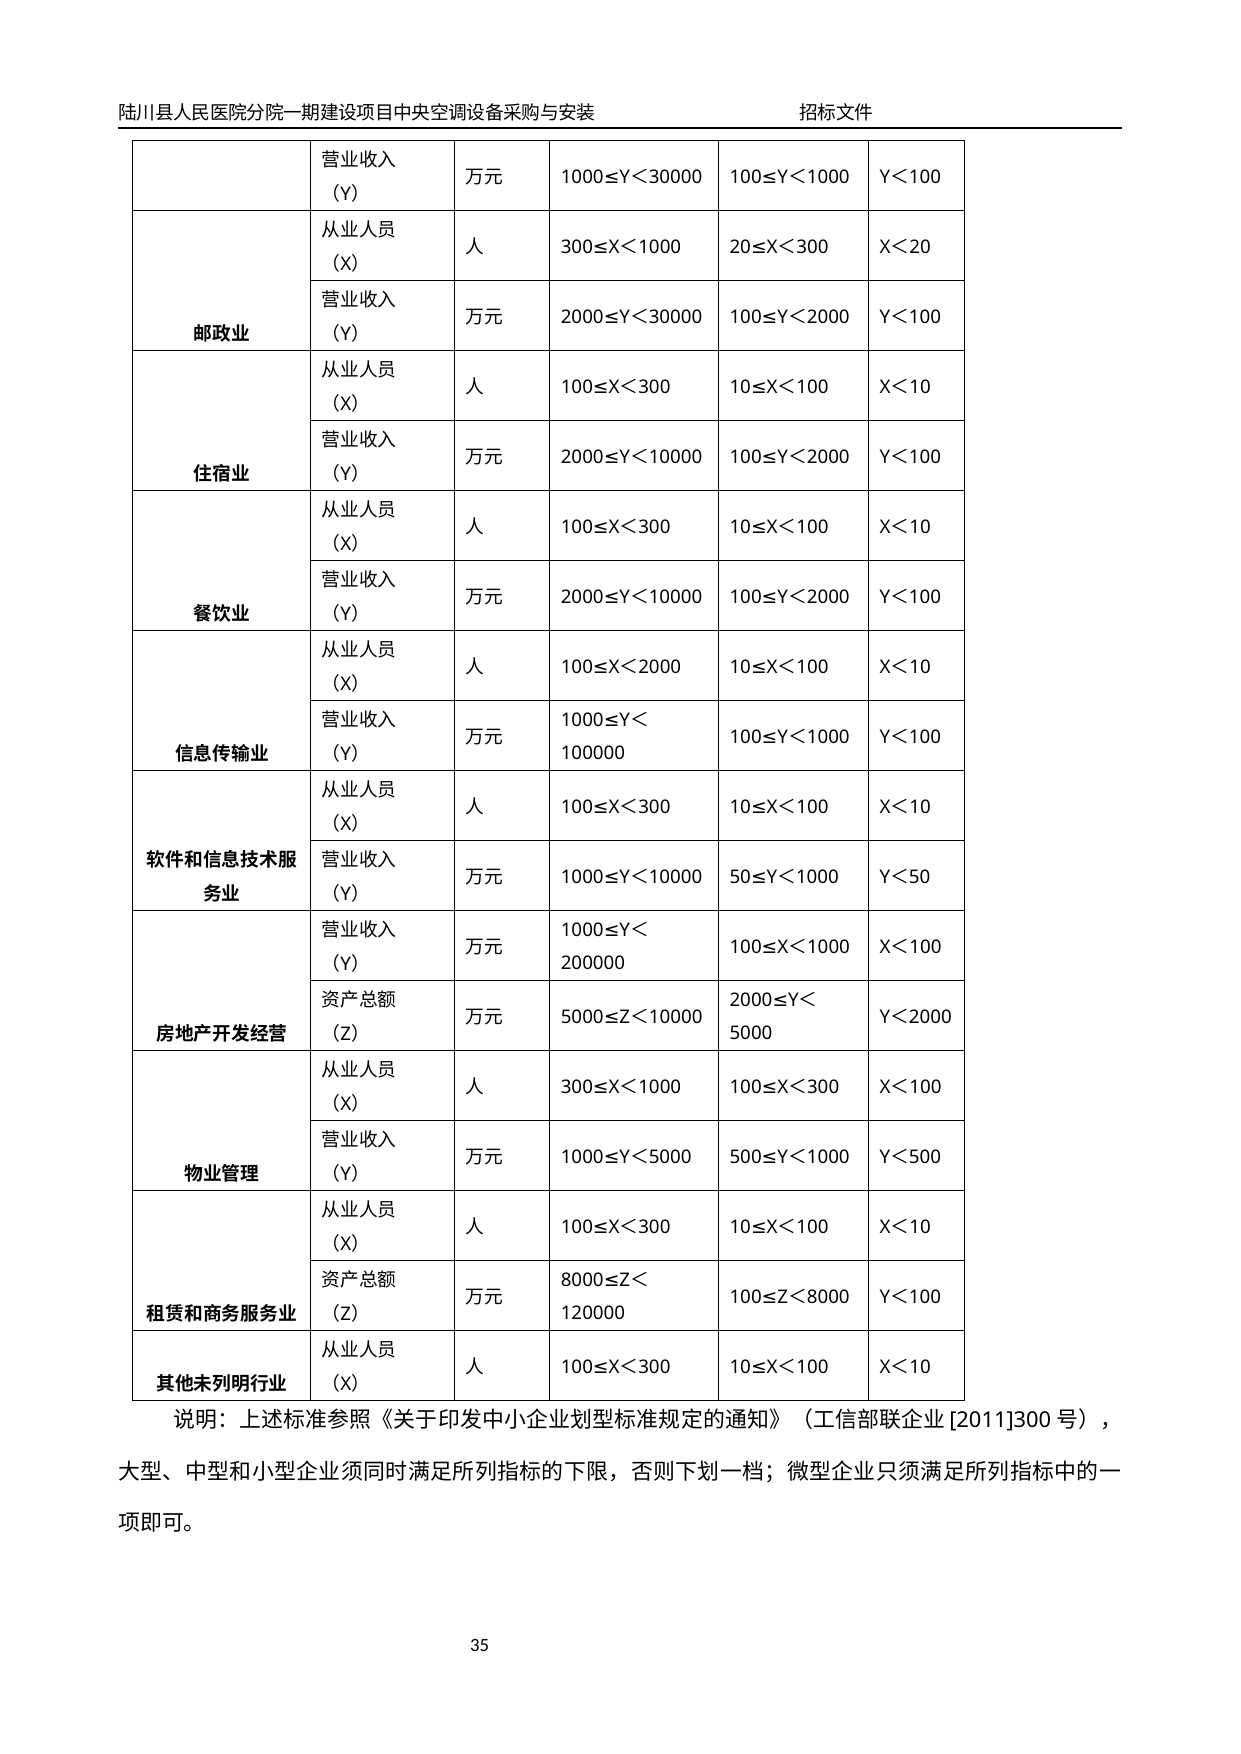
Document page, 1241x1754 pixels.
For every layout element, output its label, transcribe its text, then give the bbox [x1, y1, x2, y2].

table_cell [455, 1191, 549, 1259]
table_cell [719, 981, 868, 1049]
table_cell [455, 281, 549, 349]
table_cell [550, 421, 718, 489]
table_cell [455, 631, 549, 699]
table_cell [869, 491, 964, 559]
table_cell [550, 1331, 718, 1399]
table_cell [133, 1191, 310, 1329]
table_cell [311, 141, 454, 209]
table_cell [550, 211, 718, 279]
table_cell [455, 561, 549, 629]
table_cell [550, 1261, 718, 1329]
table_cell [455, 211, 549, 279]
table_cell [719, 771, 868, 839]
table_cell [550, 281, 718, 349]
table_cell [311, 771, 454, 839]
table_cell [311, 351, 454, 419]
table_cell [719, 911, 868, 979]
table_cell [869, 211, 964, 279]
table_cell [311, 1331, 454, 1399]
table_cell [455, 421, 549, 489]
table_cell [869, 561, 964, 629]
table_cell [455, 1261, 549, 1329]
text 说明：上述标准参照《关于印发中小企业划型标准规定的通知》（工信部联企业[2011]300号），大型、中型和小型企业须同时满足所列指标的下限，否则下划一档；微型企业只须满足所列指标中的一项即可。 [118, 1401, 1122, 1538]
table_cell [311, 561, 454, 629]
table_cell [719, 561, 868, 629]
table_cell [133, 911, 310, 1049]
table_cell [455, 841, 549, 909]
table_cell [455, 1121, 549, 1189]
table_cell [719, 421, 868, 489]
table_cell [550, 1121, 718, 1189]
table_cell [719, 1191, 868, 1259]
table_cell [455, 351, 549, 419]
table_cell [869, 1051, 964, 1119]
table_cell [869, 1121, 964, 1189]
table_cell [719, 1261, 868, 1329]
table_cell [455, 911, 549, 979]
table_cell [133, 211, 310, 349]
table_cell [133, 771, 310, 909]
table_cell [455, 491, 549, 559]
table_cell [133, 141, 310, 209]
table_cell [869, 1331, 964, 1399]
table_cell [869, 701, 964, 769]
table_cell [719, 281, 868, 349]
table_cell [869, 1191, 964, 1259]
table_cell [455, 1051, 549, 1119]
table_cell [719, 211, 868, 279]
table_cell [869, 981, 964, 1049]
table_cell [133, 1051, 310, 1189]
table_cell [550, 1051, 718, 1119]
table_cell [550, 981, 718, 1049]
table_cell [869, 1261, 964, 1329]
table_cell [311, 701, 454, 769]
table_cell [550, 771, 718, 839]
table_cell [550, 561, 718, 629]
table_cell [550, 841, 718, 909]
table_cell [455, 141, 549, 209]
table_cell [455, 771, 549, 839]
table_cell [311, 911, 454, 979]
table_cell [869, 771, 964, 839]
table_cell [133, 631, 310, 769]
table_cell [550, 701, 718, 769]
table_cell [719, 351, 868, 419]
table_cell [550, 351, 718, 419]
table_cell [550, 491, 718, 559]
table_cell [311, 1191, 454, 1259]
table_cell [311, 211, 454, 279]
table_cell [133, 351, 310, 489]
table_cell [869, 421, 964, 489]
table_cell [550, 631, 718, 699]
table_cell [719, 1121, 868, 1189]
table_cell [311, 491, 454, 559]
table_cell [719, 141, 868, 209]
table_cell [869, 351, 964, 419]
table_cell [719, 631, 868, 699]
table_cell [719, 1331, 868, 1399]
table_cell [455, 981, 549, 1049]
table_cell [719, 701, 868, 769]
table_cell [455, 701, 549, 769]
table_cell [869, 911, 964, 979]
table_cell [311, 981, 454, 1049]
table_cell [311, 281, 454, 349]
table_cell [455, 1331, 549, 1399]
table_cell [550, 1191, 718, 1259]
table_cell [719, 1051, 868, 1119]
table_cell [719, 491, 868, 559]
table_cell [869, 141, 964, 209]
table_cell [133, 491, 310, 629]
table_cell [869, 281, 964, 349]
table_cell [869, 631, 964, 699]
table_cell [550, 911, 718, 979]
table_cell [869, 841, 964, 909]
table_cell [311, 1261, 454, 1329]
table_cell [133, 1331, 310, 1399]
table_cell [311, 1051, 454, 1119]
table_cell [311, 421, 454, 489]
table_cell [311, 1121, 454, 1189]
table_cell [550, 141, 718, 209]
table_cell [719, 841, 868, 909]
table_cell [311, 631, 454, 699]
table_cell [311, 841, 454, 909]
